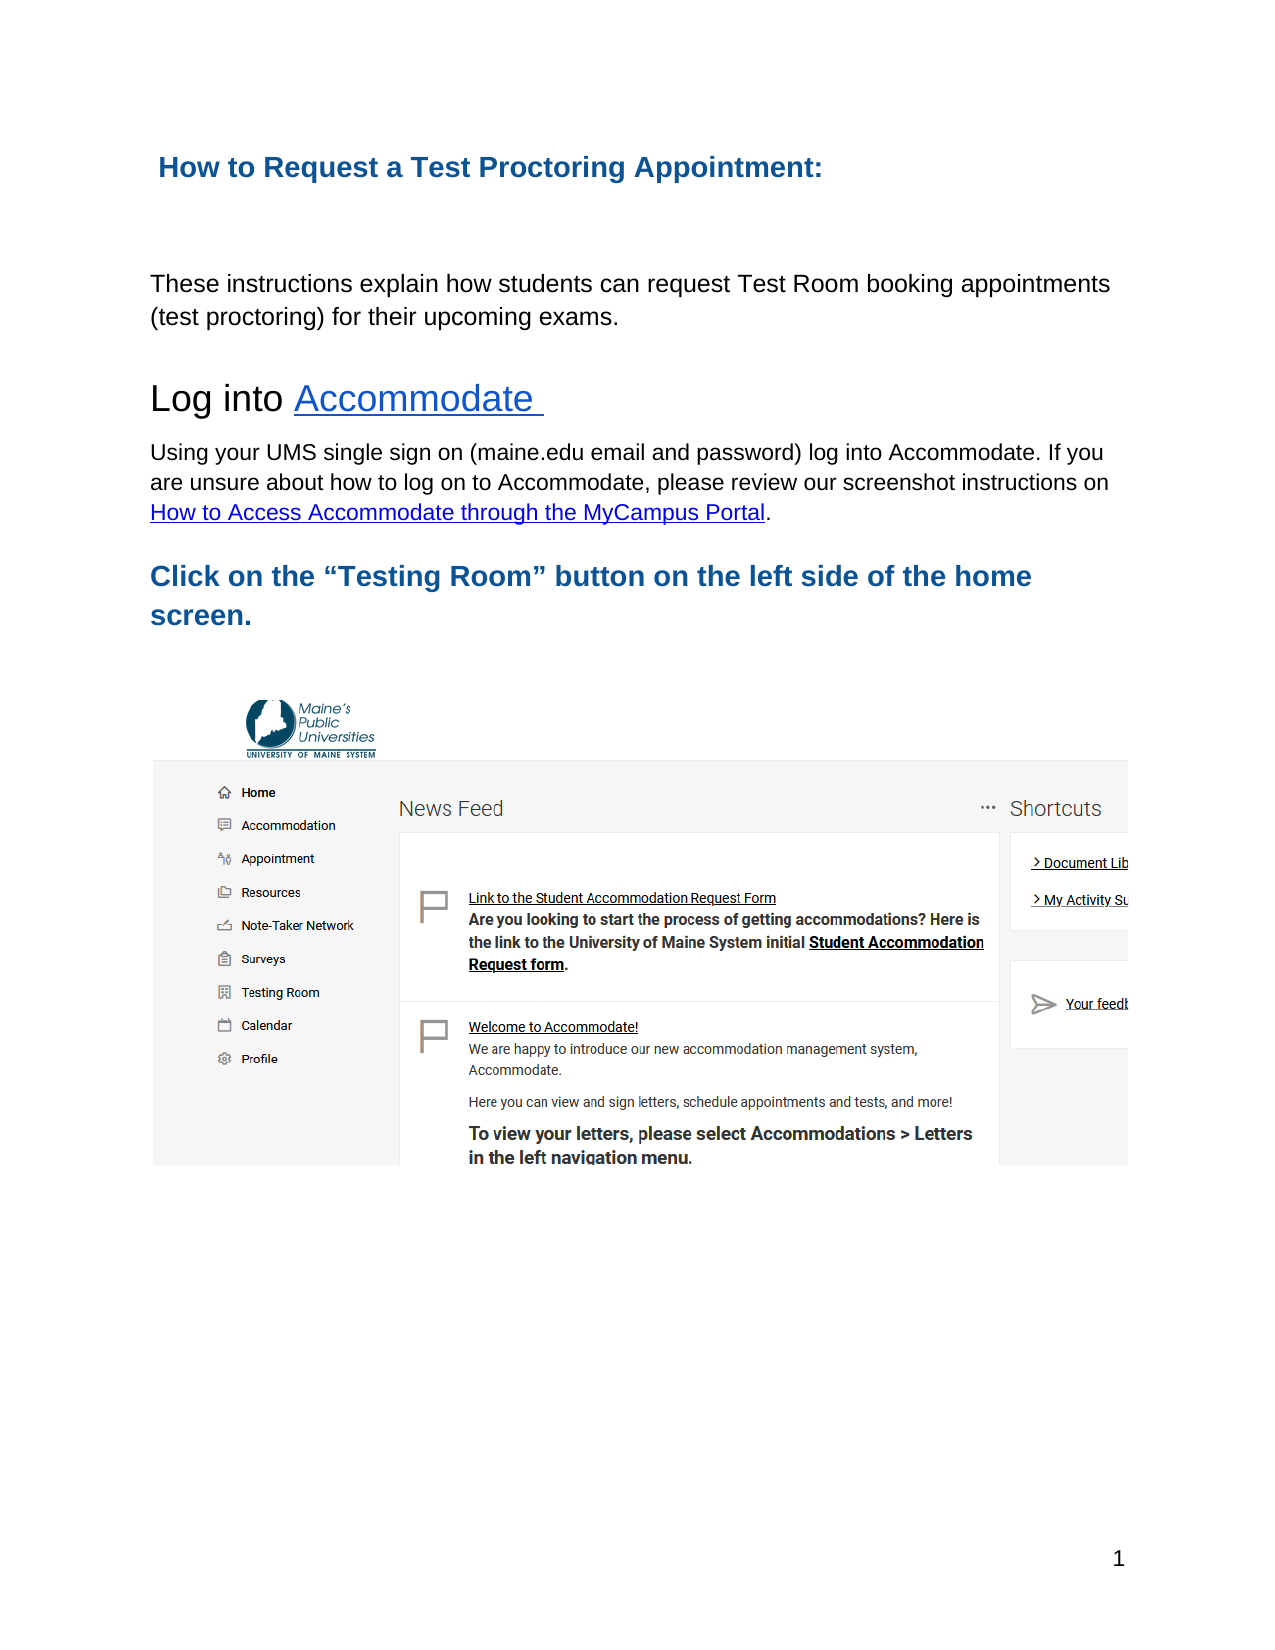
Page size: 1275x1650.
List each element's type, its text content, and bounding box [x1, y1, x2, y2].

text Using your UMS single sign on (maine.edu email and password) log into Accommodate. If you are unsure about how to log on to Accommodate, please review our screenshot instructions on [150, 438, 1125, 495]
subtitle Log into Accommodate [150, 376, 1125, 419]
text How to Request a Test Proctoring Appointment: [150, 150, 1125, 183]
subtitle These instructions explain how students can request Test Room booking appointments (test proctoring) for their upcoming exams. [150, 269, 1125, 331]
picture [153, 700, 1129, 1165]
text How to Access Accommodate through the MyCampus Portal. [150, 499, 1125, 525]
text Click on the “Testing Room” button on the left side of the home screen. [150, 559, 1125, 631]
